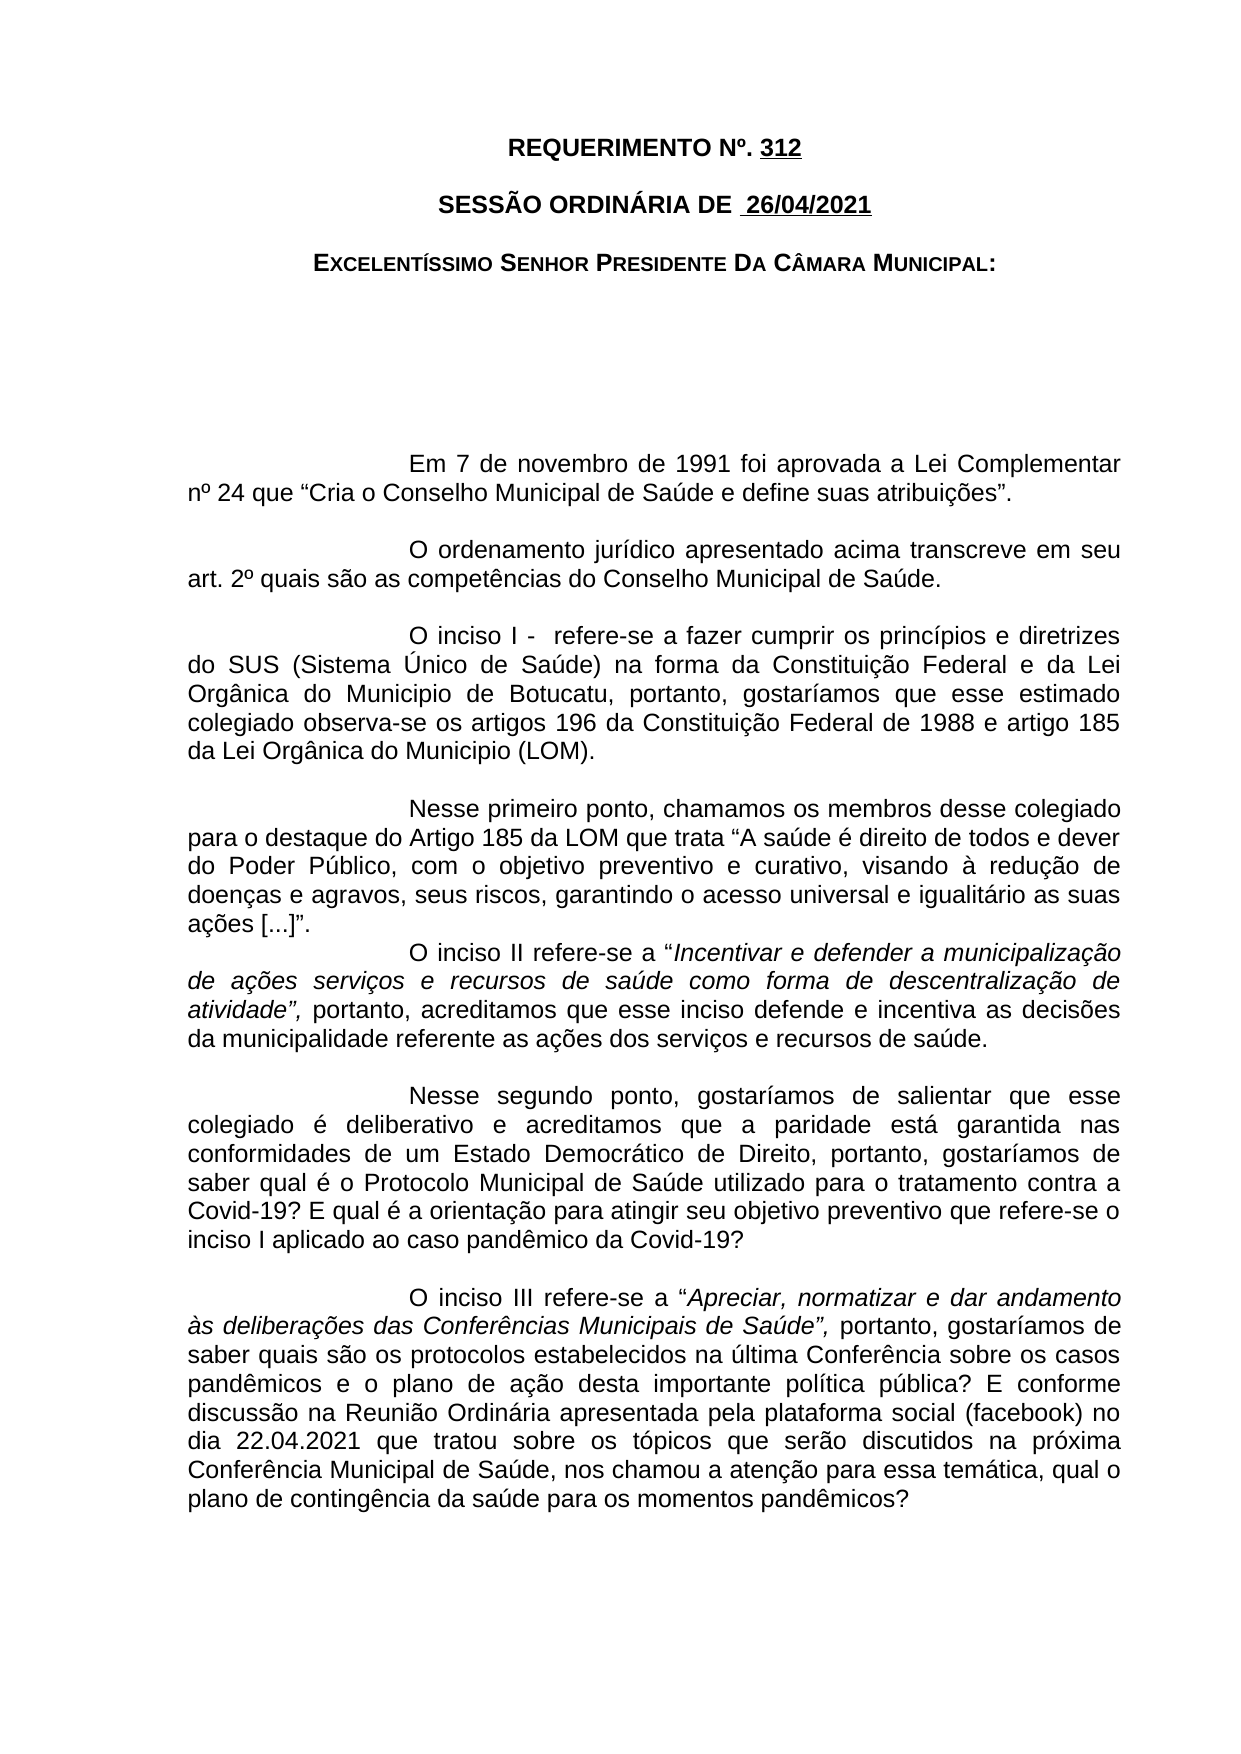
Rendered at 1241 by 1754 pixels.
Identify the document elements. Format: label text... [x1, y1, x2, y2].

text REQUERIMENTO Nº. 312 [187, 133, 1122, 161]
text O ordenamento jurídico apresentado acima transcreve em seu art. 2º quais são as competências do Conselho Municipal de Saúde. [187, 535, 1122, 593]
text Nesse primeiro ponto, chamamos os membros desse colegiado para o destaque do Artigo 185 da LOM que trata “A saúde é direito de todos e dever do Poder Público, com o objetivo preventivo e curativo, visando à redução de doenças e agravos, seus riscos, garantindo o acesso universal e igualitário as suas ações [...]”. [187, 794, 1122, 938]
text Excelentíssimo Senhor Presidente Da Câmara Municipal: [187, 248, 1122, 276]
text O inciso I - refere-se a fazer cumprir os princípios e diretrizes do SUS (Sistema Único de Saúde) na forma da Constituição Federal e da Lei Orgânica do Municipio de Botucatu, portanto, gostaríamos que esse estimado colegiado observa-se os artigos 196 da Constituição Federal de 1988 e artigo 185 da Lei Orgânica do Municipio (LOM). [187, 621, 1122, 765]
text O inciso II refere-se a “Incentivar e defender a municipalização de ações serviços e recursos de saúde como forma de descentralização de atividade”, portanto, acreditamos que esse inciso defende e incentiva as decisões da municipalidade referente as ações dos serviços e recursos de saúde. [187, 938, 1122, 1053]
text Em 7 de novembro de 1991 foi aprovada a Lei Complementar nº 24 que “Cria o Conselho Municipal de Saúde e define suas atribuições”. [187, 449, 1122, 506]
text SESSÃO ORDINÁRIA DE 26/04/2021 [187, 190, 1122, 219]
text O inciso III refere-se a “Apreciar, normatizar e dar andamento às deliberações das Conferências Municipais de Saúde”, portanto, gostaríamos de saber quais são os protocolos estabelecidos na última Conferência sobre os casos pandêmicos e o plano de ação desta importante política pública? E conforme discussão na Reunião Ordinária apresentada pela plataforma social (facebook) no dia 22.04.2021 que tratou sobre os tópicos que serão discutidos na próxima Conferência Municipal de Saúde, nos chamou a atenção para essa temática, qual o plano de contingência da saúde para os momentos pandêmicos? [187, 1283, 1122, 1513]
text Nesse segundo ponto, gostaríamos de salientar que esse colegiado é deliberativo e acreditamos que a paridade está garantida nas conformidades de um Estado Democrático de Direito, portanto, gostaríamos de saber qual é o Protocolo Municipal de Saúde utilizado para o tratamento contra a Covid-19? E qual é a orientação para atingir seu objetivo preventivo que refere-se o inciso I aplicado ao caso pandêmico da Covid-19? [187, 1081, 1122, 1254]
